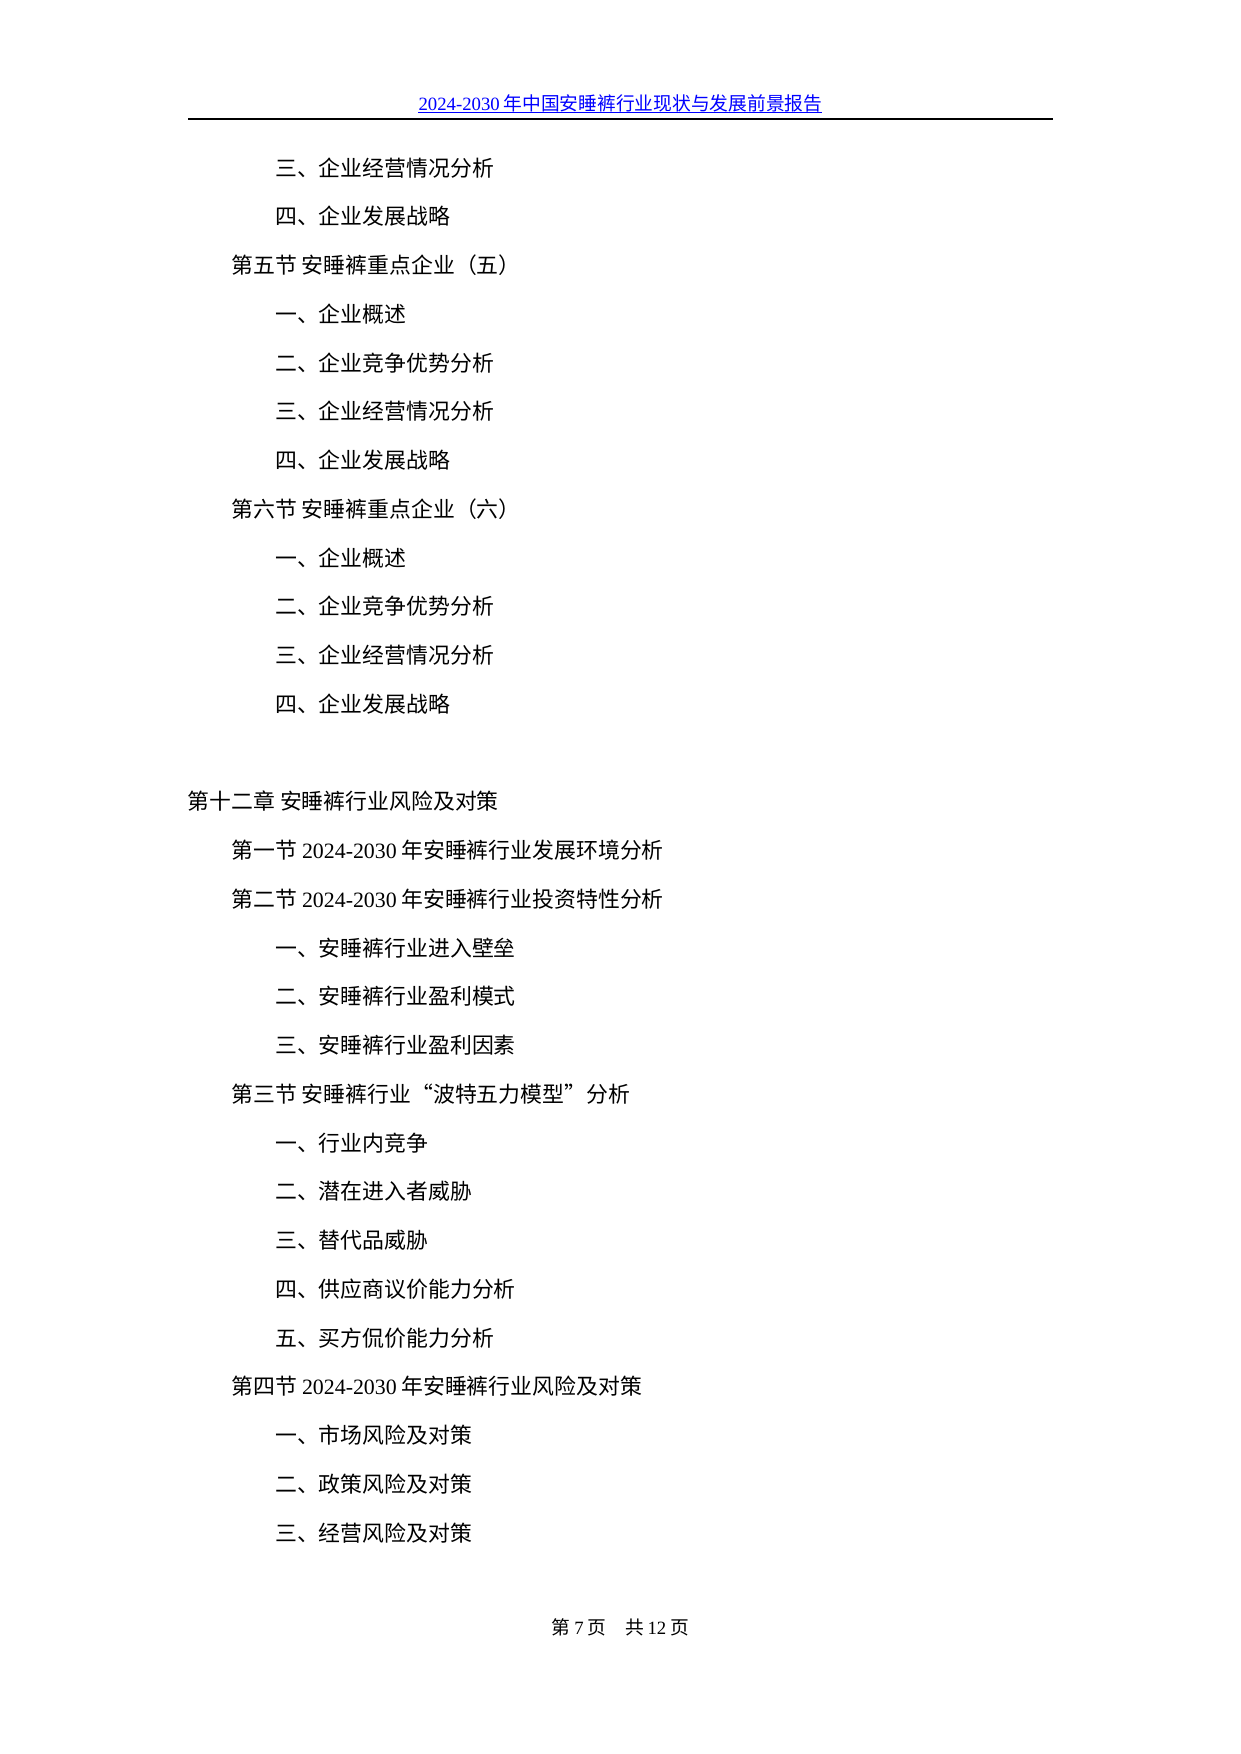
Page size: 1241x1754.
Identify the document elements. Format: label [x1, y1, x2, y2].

text [187, 150, 1053, 1548]
